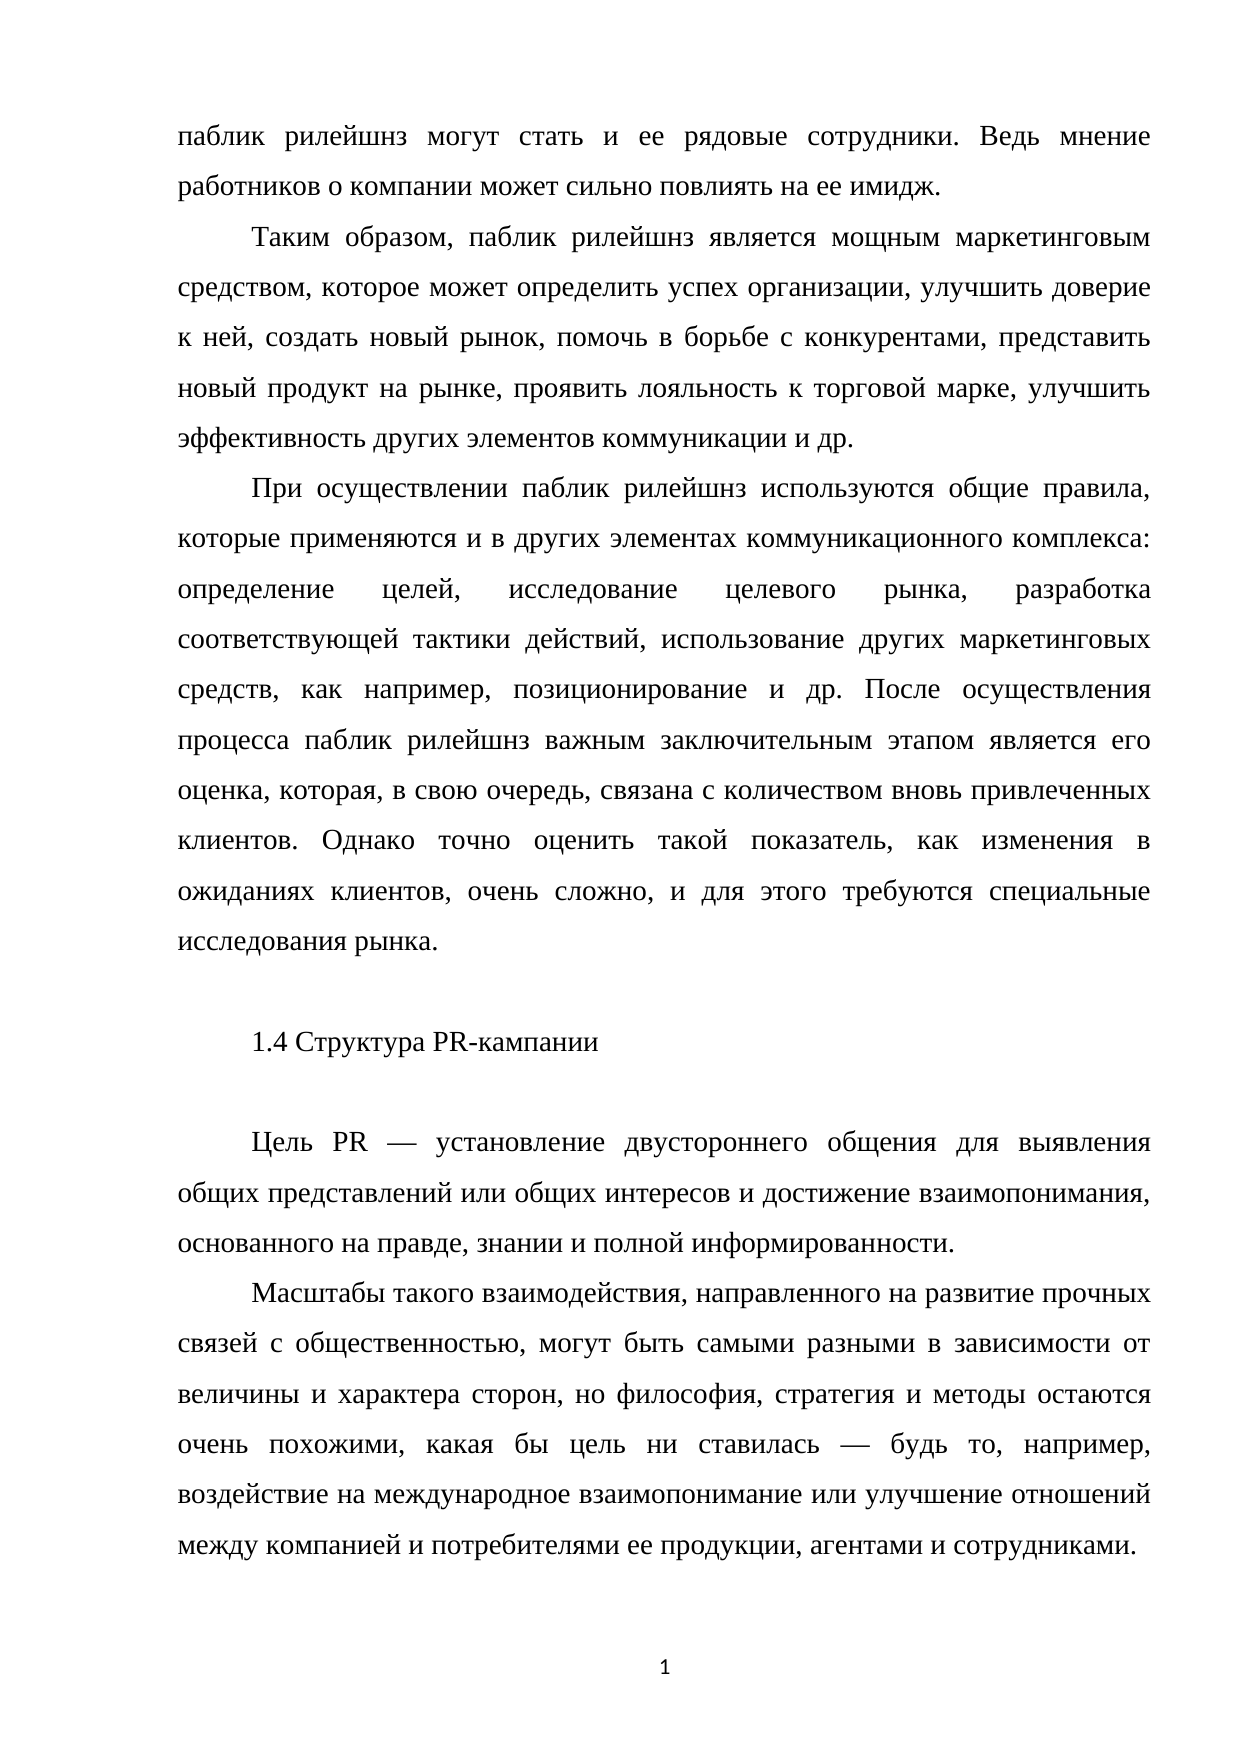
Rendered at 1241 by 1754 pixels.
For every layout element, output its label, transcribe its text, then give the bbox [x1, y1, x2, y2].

text Масштабы такого взаимодействия, направленного на развитие прочных связей с общественностью, могут быть самыми разными в зависимости от величины и характера сторон, но философия, стратегия и методы остаются очень похожими, какая бы цель ни ставилась — будь то, например, воздействие на международное взаимопонимание или улучшение отношений между компанией и потребителями ее продукции, агентами и сотрудниками. [177, 1275, 1152, 1560]
text Таким образом, паблик рилейшнз является мощным маркетинговым средством, которое может определить успех организации, улучшить доверие к ней, создать новый рынок, помочь в борьбе с конкурентами, представить новый продукт на рынке, проявить лояльность к торговой марке, улучшить эффективность других элементов коммуникации и др. [177, 219, 1152, 453]
text 1.4 Структура PR-кампании [177, 1024, 1152, 1057]
text При осуществлении паблик рилейшнз используются общие правила, которые применяются и в других элементах коммуникационного комплекса: определение целей, исследование целевого рынка, разработка соответствующей тактики действий, использование других маркетинговых средств, как например, позиционирование и др. После осуществления процесса паблик рилейшнз важным заключительным этапом является его оценка, которая, в свою очередь, связана с количеством вновь привлеченных клиентов. Однако точно оценить такой показатель, как изменения в ожиданиях клиентов, очень сложно, и для этого требуются специальные исследования рынка. [177, 470, 1152, 957]
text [177, 118, 1152, 202]
text Цель PR — установление двустороннего общения для выявления общих представлений или общих интересов и достижение взаимопонимания, основанного на правде, знании и полной информированности. [177, 1124, 1152, 1258]
